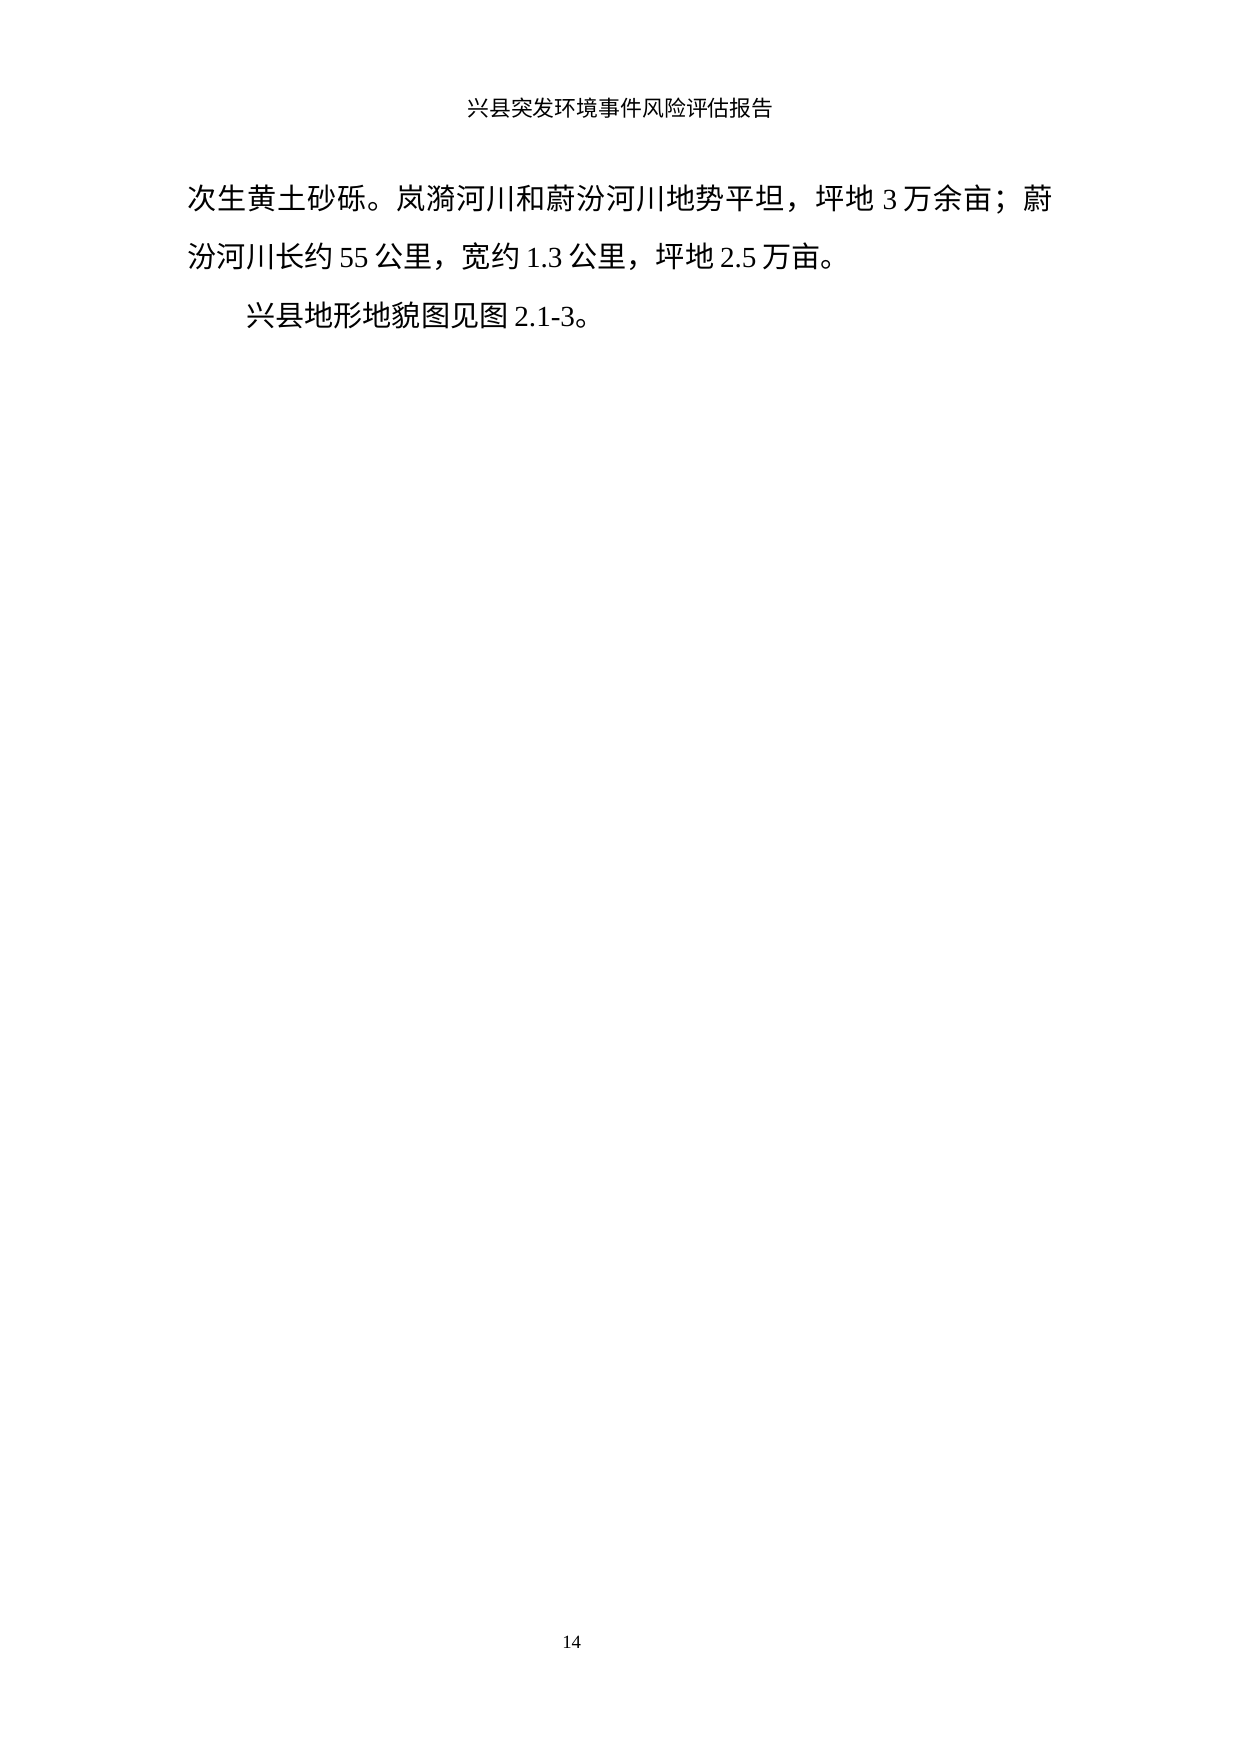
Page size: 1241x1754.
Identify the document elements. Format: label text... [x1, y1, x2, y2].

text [187, 163, 1053, 279]
text 兴县地形地貌图见图2.1-3。 [187, 279, 1053, 338]
